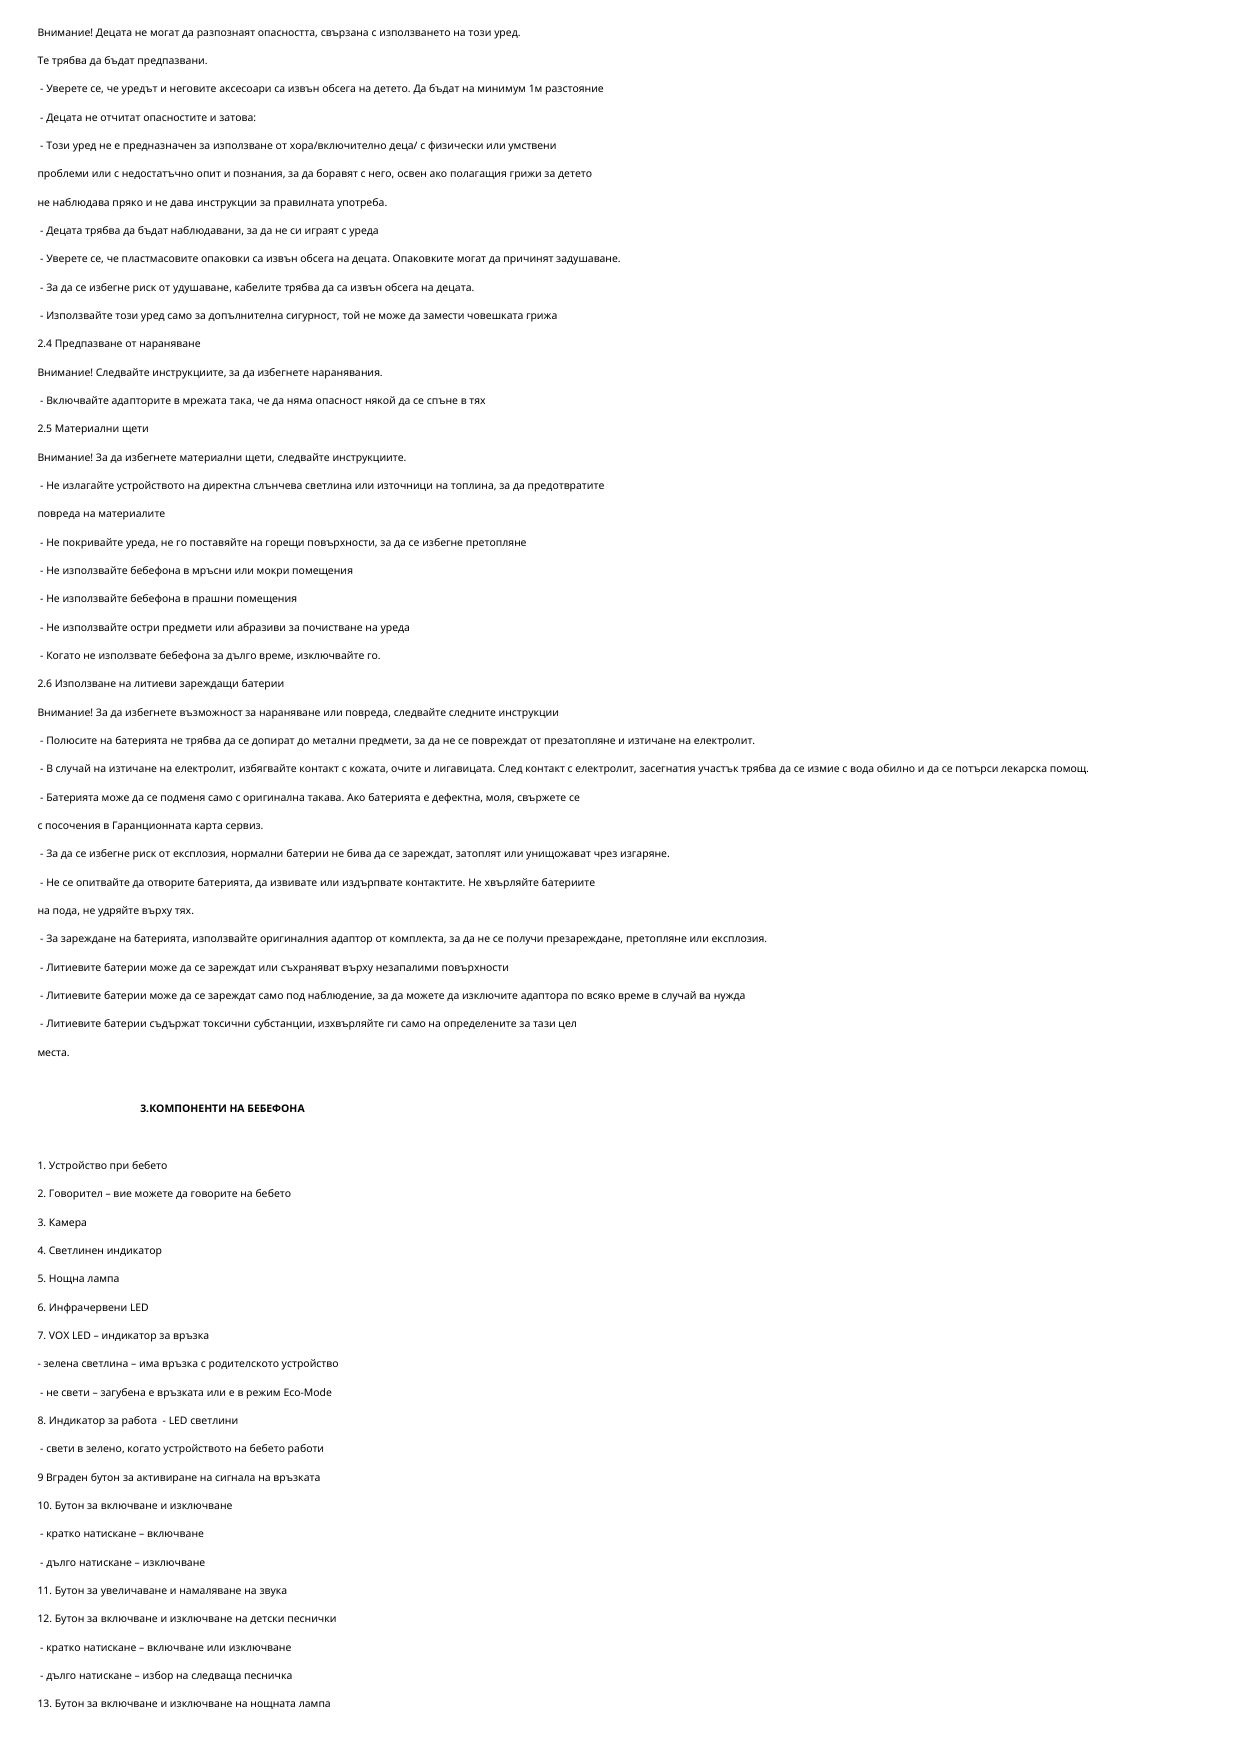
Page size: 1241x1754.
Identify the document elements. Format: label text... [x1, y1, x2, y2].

text - кратко натискане – включване [37, 1526, 1240, 1541]
text 2. Говорител – вие можете да говорите на бебето [37, 1186, 1240, 1201]
text с посочения в Гаранционната карта сервиз. [37, 818, 1240, 832]
text - Литиевите батерии може да се зареждат или съхраняват върху незапалими повърхности [37, 960, 1240, 974]
text повреда на материалите [37, 506, 1240, 521]
text Внимание! За да избегнете възможност за нараняване или повреда, следвайте следните инструкции [37, 705, 1240, 719]
text - Този уред не е предназначен за използване от хора/включително деца/ с физически или умствени [37, 138, 1240, 152]
text Внимание! Децата не могат да разпознаят опасността, свързана с използването на този уред. [37, 25, 1240, 39]
text - Не се опитвайте да отворите батерията, да извивате или издърпвате контактите. Не хвърляйте батериите [37, 875, 1240, 889]
text - Уверете се, че пластмасовите опаковки са извън обсега на децата. Опаковките могат да причинят задушаване. [37, 251, 1240, 266]
text 3. Камера [37, 1215, 1240, 1229]
text - Не използвайте бебефона в прашни помещения [37, 591, 1240, 606]
text - Използвайте този уред само за допълнителна сигурност, той не може да замести човешката грижа [37, 308, 1240, 322]
text - дълго натискане – избор на следваща песничка [37, 1668, 1240, 1682]
text места. [37, 1045, 1240, 1059]
text 2.6 Използване на литиеви зареждащи батерии [37, 676, 1240, 691]
text - В случай на изтичане на електролит, избягвайте контакт с кожата, очите и лигавицата. След контакт с електролит, засегнатия участък трябва да се измие с вода обилно и да се потърси лекарска помощ. [37, 761, 1240, 776]
text 1. Устройство при бебето [37, 1158, 1240, 1172]
text - Включвайте адапторите в мрежата така, че да няма опасност някой да се спъне в тях [37, 393, 1240, 407]
text Внимание! Следвайте инструкциите, за да избегнете наранявания. [37, 365, 1240, 379]
text 10. Бутон за включване и изключване [37, 1498, 1240, 1512]
text - За зареждане на батерията, използвайте оригиналния адаптор от комплекта, за да не се получи презареждане, претопляне или експлозия. [37, 931, 1240, 946]
text - кратко натискане – включване или изключване [37, 1640, 1240, 1654]
text 5. Нощна лампа [37, 1271, 1240, 1286]
text проблеми или с недостатъчно опит и познания, за да боравят с него, освен ако полагащия грижи за детето [37, 166, 1240, 181]
text 11. Бутон за увеличаване и намаляване на звука [37, 1583, 1240, 1597]
text - Полюсите на батерията не трябва да се допират до метални предмети, за да не се повреждат от презатопляне и изтичане на електролит. [37, 733, 1240, 747]
text - Батерията може да се подменя само с оригинална такава. Ако батерията е дефектна, моля, свържете се [37, 790, 1240, 804]
text - дълго натискане – изключване [37, 1555, 1240, 1569]
text 9 Вграден бутон за активиране на сигнала на връзката [37, 1470, 1240, 1484]
text Внимание! За да избегнете материални щети, следвайте инструкциите. [37, 450, 1240, 464]
text - Не използвайте бебефона в мръсни или мокри помещения [37, 563, 1240, 577]
text - Не покривайте уреда, не го поставяйте на горещи повърхности, за да се избегне претопляне [37, 535, 1240, 549]
text 8. Индикатор за работа - LED светлини [37, 1413, 1240, 1427]
text - зелена светлина – има връзка с родителското устройство [37, 1356, 1240, 1371]
text - Не използвайте остри предмети или абразиви за почистване на уреда [37, 620, 1240, 634]
text 4. Светлинен индикатор [37, 1243, 1240, 1257]
text - Когато не използвате бебефона за дълго време, изключвайте го. [37, 648, 1240, 662]
text - свети в зелено, когато устройството на бебето работи [37, 1441, 1240, 1456]
text 3.КОМПОНЕНТИ НА БЕБЕФОНА [37, 1101, 1240, 1116]
text 7. VOX LED – индикатор за връзка [37, 1328, 1240, 1342]
text 12. Бутон за включване и изключване на детски песнички [37, 1611, 1240, 1626]
text 6. Инфрачервени LED [37, 1300, 1240, 1314]
text - Децата трябва да бъдат наблюдавани, за да не си играят с уреда [37, 223, 1240, 237]
text - Децата не отчитат опасностите и затова: [37, 110, 1240, 124]
text на пода, не удряйте върху тях. [37, 903, 1240, 917]
text 13. Бутон за включване и изключване на нощната лампа [37, 1696, 1240, 1711]
text - Литиевите батерии може да се зареждат само под наблюдение, за да можете да изключите адаптора по всяко време в случай ва нужда [37, 988, 1240, 1002]
text - Уверете се, че уредът и неговите аксесоари са извън обсега на детето. Да бъдат на минимум 1м разстояние [37, 81, 1240, 96]
text 2.5 Материални щети [37, 421, 1240, 436]
text - За да се избегне риск от удушаване, кабелите трябва да са извън обсега на децата. [37, 280, 1240, 294]
text Те трябва да бъдат предпазвани. [37, 53, 1240, 67]
text 2.4 Предпазване от нараняване [37, 336, 1240, 351]
text - Литиевите батерии съдържат токсични субстанции, изхвърляйте ги само на определените за тази цел [37, 1016, 1240, 1031]
text - не свети – загубена е връзката или е в режим Eco-Mode [37, 1385, 1240, 1399]
text - За да се избегне риск от експлозия, нормални батерии не бива да се зареждат, затоплят или унищожават чрез изгаряне. [37, 846, 1240, 861]
text - Не излагайте устройството на директна слънчева светлина или източници на топлина, за да предотвратите [37, 478, 1240, 492]
text не наблюдава пряко и не дава инструкции за правилната употреба. [37, 195, 1240, 209]
